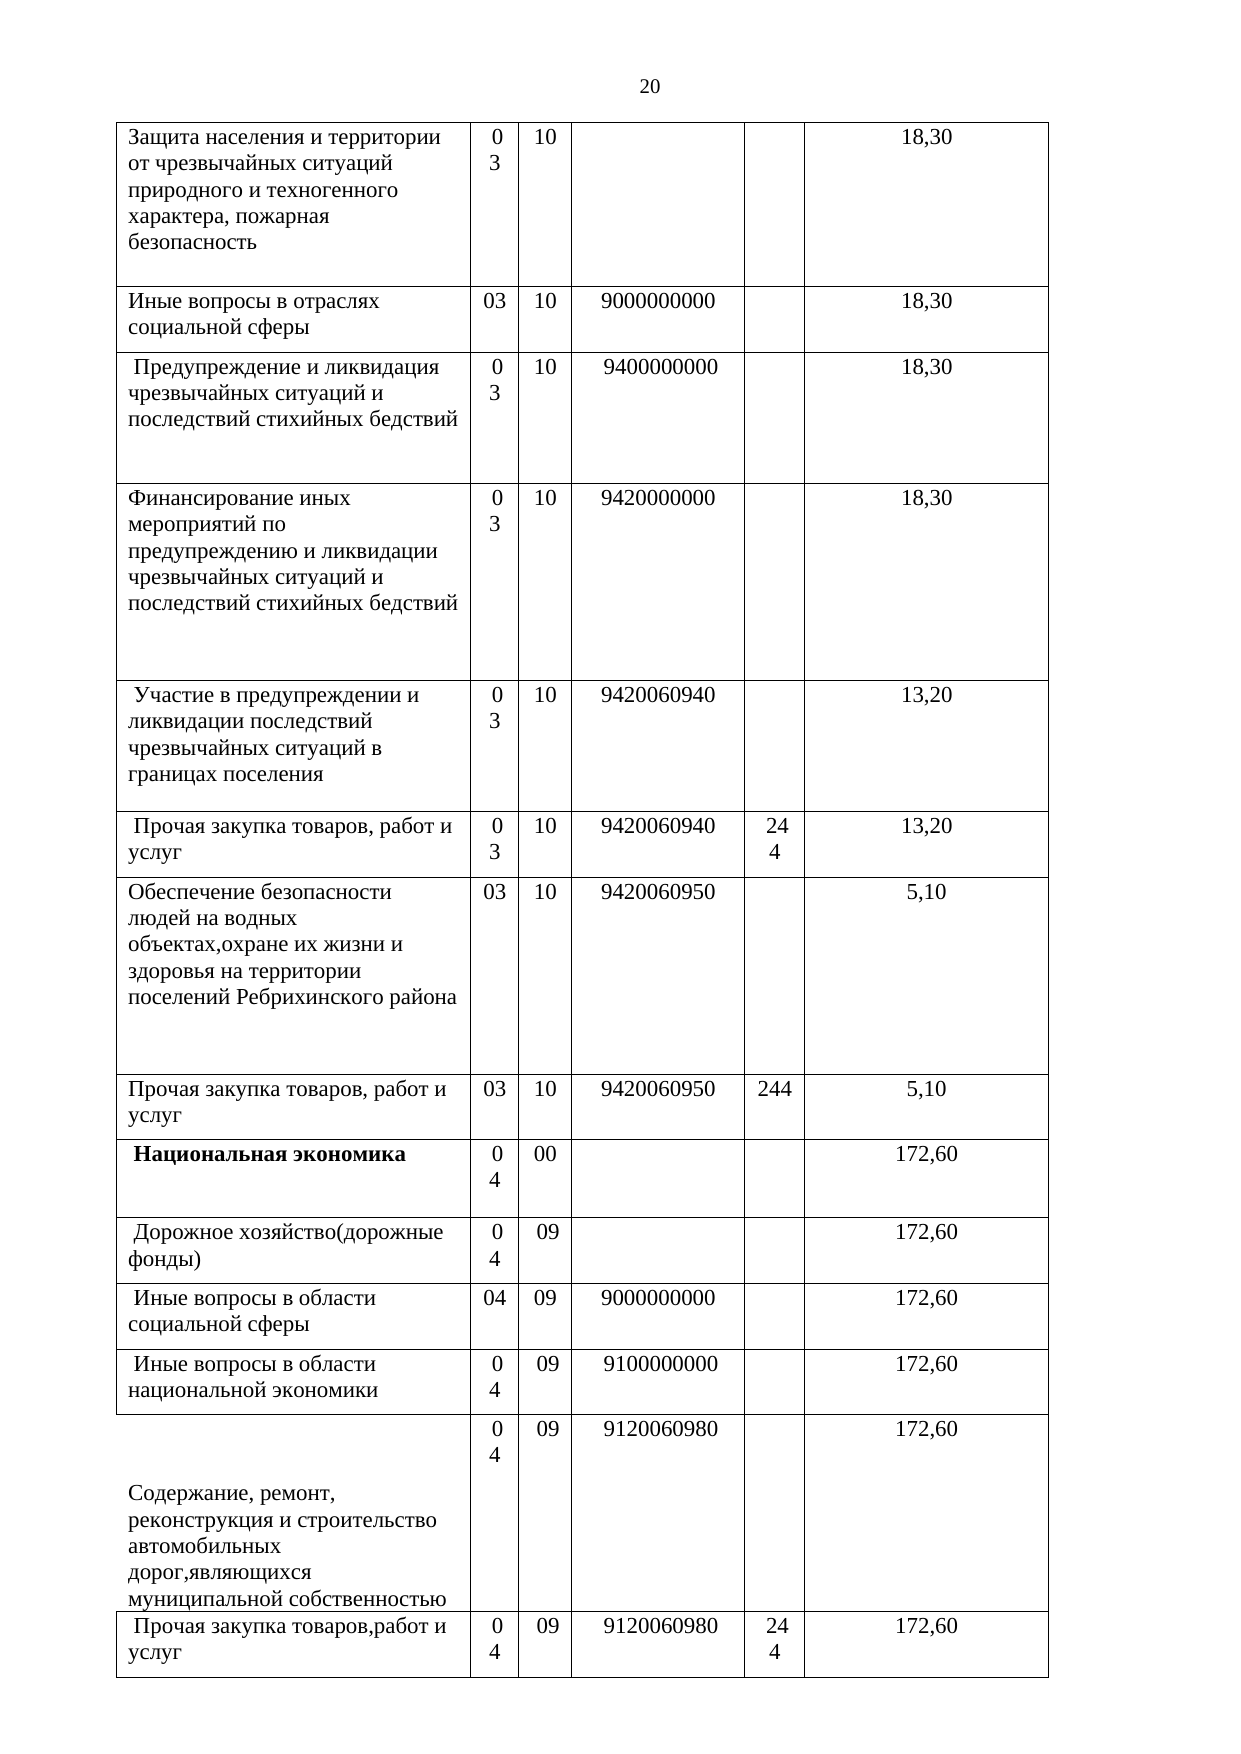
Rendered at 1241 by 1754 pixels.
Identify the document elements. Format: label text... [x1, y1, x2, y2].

table_cell 18,30 [805, 353, 1048, 483]
table_cell [745, 1350, 804, 1414]
table_cell 04 [471, 1350, 518, 1414]
table_cell 09 [519, 1284, 571, 1348]
table_cell 244 [745, 812, 804, 877]
table_cell Защита населения и территории от чрезвычайных ситуаций природного и техногенного характера, пожарная безопасность [117, 123, 470, 286]
table_cell 03 [471, 878, 518, 1073]
table_cell [745, 1415, 804, 1611]
table_cell 244 [745, 1612, 804, 1677]
table_cell 172,60 [805, 1415, 1048, 1611]
table_cell 03 [471, 484, 518, 680]
table_cell 18,30 [805, 287, 1048, 352]
table_cell 9100000000 [572, 1350, 744, 1414]
table_cell 09 [519, 1350, 571, 1414]
table_cell 04 [471, 1140, 518, 1217]
table_cell 09 [519, 1612, 571, 1677]
table_cell 13,20 [805, 681, 1048, 811]
table_cell Содержание, ремонт, реконструкция и строительство автомобильных дорог,являющихся муниципальной собственностью [117, 1415, 470, 1611]
table_cell 00 [519, 1140, 571, 1217]
table_cell Прочая закупка товаров, работ и услуг [117, 812, 470, 877]
table_cell 172,60 [805, 1612, 1048, 1677]
table_cell Финансирование иных мероприятий по предупреждению и ликвидации чрезвычайных ситуаций и последствий стихийных бедствий [117, 484, 470, 680]
table_cell [745, 353, 804, 483]
table_cell 03 [471, 287, 518, 352]
table_cell 5,10 [805, 878, 1048, 1073]
table_cell [745, 287, 804, 352]
table_cell 09 [519, 1218, 571, 1283]
table_cell Иные вопросы в области социальной сферы [117, 1284, 470, 1348]
table_cell 03 [471, 681, 518, 811]
table_cell 03 [471, 812, 518, 877]
table_cell [572, 123, 744, 286]
table_cell 9420000000 [572, 484, 744, 680]
table_cell [572, 1140, 744, 1217]
table_cell 9420060940 [572, 681, 744, 811]
table_cell 172,60 [805, 1284, 1048, 1348]
table_cell Иные вопросы в области национальной экономики [117, 1350, 470, 1414]
table_cell 04 [471, 1218, 518, 1283]
table_cell 9120060980 [572, 1415, 744, 1611]
table_cell 172,60 [805, 1140, 1048, 1217]
table_cell 10 [519, 878, 571, 1073]
table_cell 10 [519, 681, 571, 811]
table_cell 9420060940 [572, 812, 744, 877]
table_cell [745, 1218, 804, 1283]
table_cell 10 [519, 812, 571, 877]
table_cell 10 [519, 353, 571, 483]
table_cell Предупреждение и ликвидация чрезвычайных ситуаций и последствий стихийных бедствий [117, 353, 470, 483]
table_cell 172,60 [805, 1218, 1048, 1283]
table_cell [572, 1218, 744, 1283]
table_cell [745, 1140, 804, 1217]
table_cell 5,10 [805, 1075, 1048, 1139]
table_cell 18,30 [805, 123, 1048, 286]
table_cell Прочая закупка товаров,работ и услуг [117, 1612, 470, 1677]
table_cell 04 [471, 1415, 518, 1611]
table_cell 10 [519, 1075, 571, 1139]
table_cell Участие в предупреждении и ликвидации последствий чрезвычайных ситуаций в границах поселения [117, 681, 470, 811]
table_cell 10 [519, 287, 571, 352]
table_cell 10 [519, 484, 571, 680]
table_cell 13,20 [805, 812, 1048, 877]
table_cell 03 [471, 123, 518, 286]
table_cell [745, 681, 804, 811]
table_cell 04 [471, 1284, 518, 1348]
table_cell Обеспечение безопасности людей на водных объектах,охране их жизни и здоровья на территории поселений Ребрихинского района [117, 878, 470, 1073]
table_cell Национальная экономика [117, 1140, 470, 1217]
table_cell 04 [471, 1612, 518, 1677]
table_cell [745, 1284, 804, 1348]
table_cell [745, 878, 804, 1073]
table_cell 9420060950 [572, 878, 744, 1073]
table_cell 9000000000 [572, 287, 744, 352]
table_cell 03 [471, 353, 518, 483]
table_cell 9400000000 [572, 353, 744, 483]
table_cell 9420060950 [572, 1075, 744, 1139]
table_cell 18,30 [805, 484, 1048, 680]
table_cell 244 [745, 1075, 804, 1139]
table_cell Прочая закупка товаров, работ и услуг [117, 1075, 470, 1139]
table_cell 10 [519, 123, 571, 286]
table_cell 9000000000 [572, 1284, 744, 1348]
table_cell Дорожное хозяйство(дорожные фонды) [117, 1218, 470, 1283]
table_cell [745, 123, 804, 286]
table_cell Иные вопросы в отраслях социальной сферы [117, 287, 470, 352]
table_cell 9120060980 [572, 1612, 744, 1677]
table_cell 03 [471, 1075, 518, 1139]
table_cell [745, 484, 804, 680]
table_cell 09 [519, 1415, 571, 1611]
table_cell 172,60 [805, 1350, 1048, 1414]
